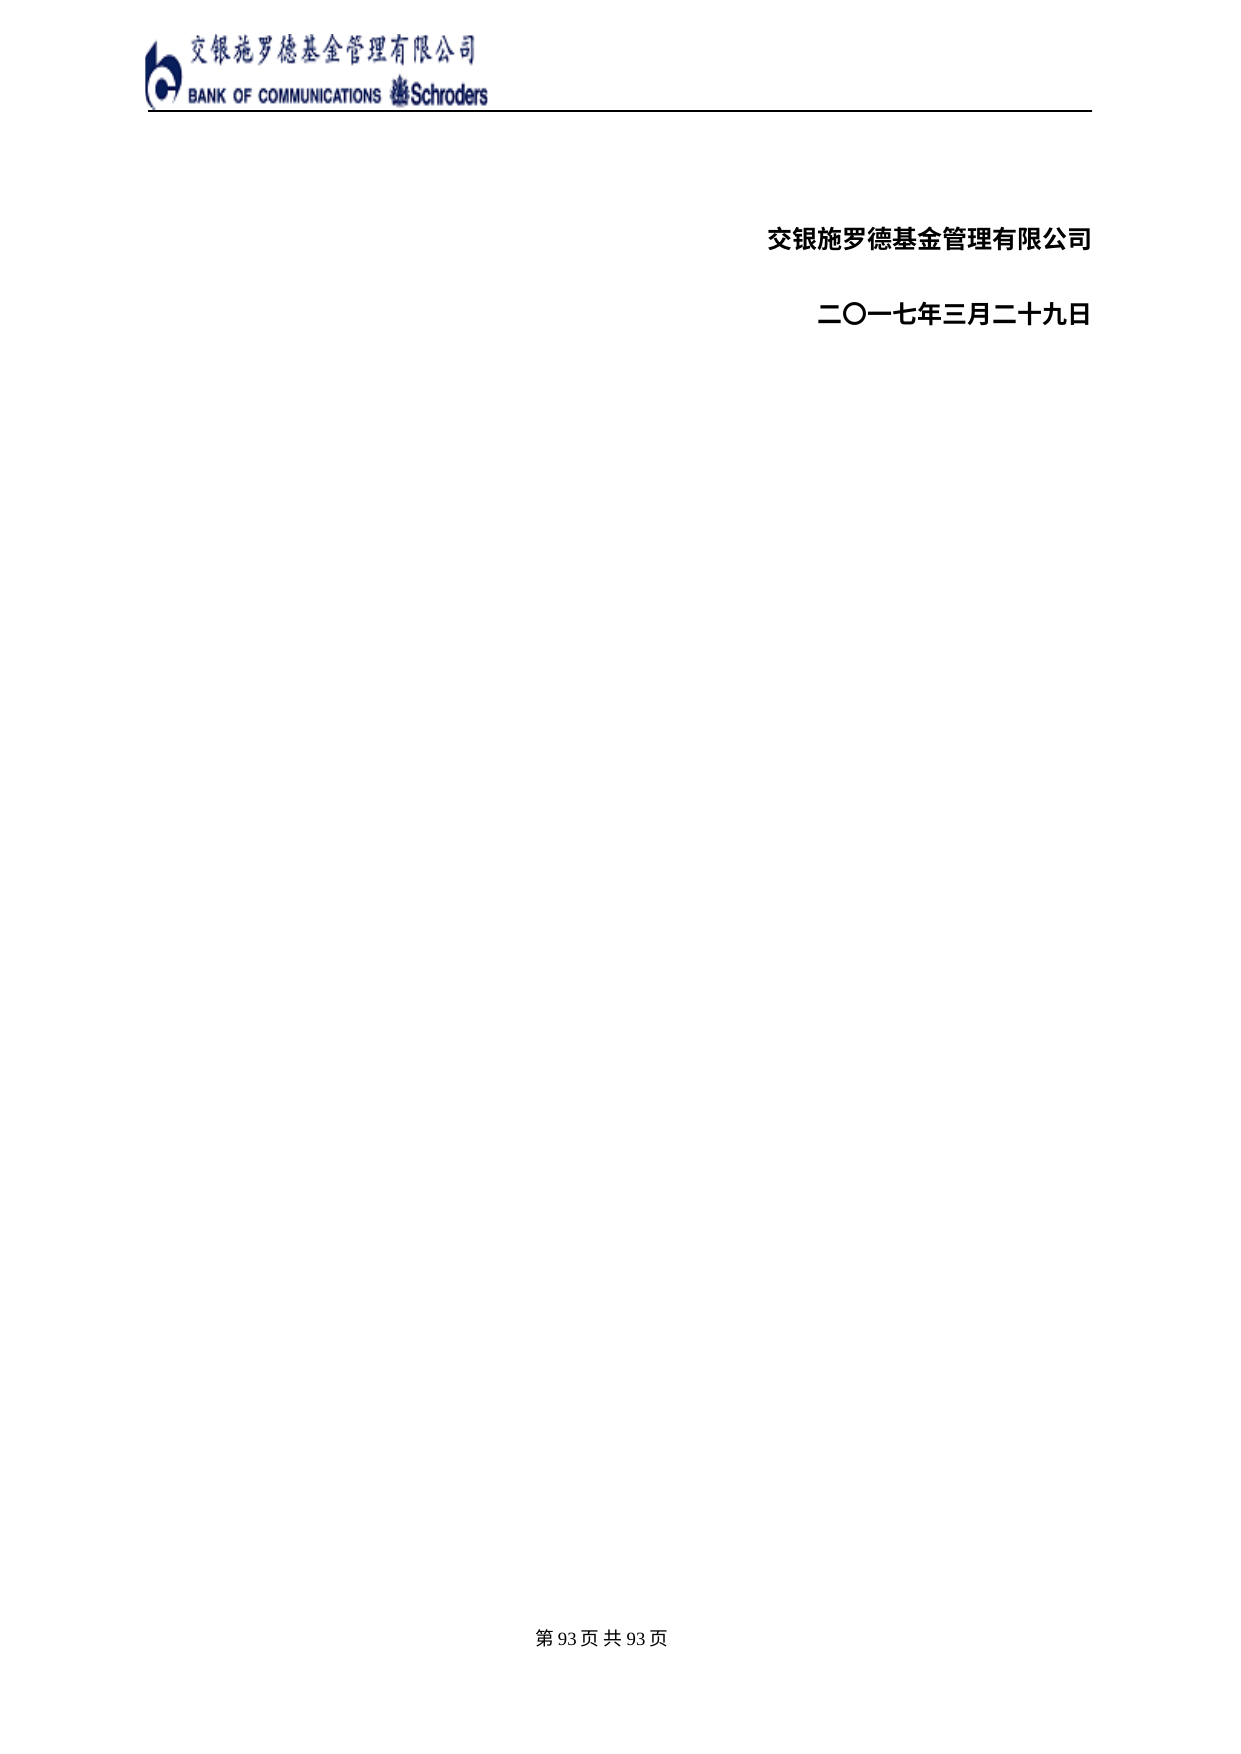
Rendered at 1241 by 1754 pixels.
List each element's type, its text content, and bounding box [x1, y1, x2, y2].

picture [145, 34, 488, 110]
text 交银施罗德基金管理有限公司 [148, 205, 1092, 270]
text 二〇一七年三月二十九日 [148, 280, 1092, 345]
